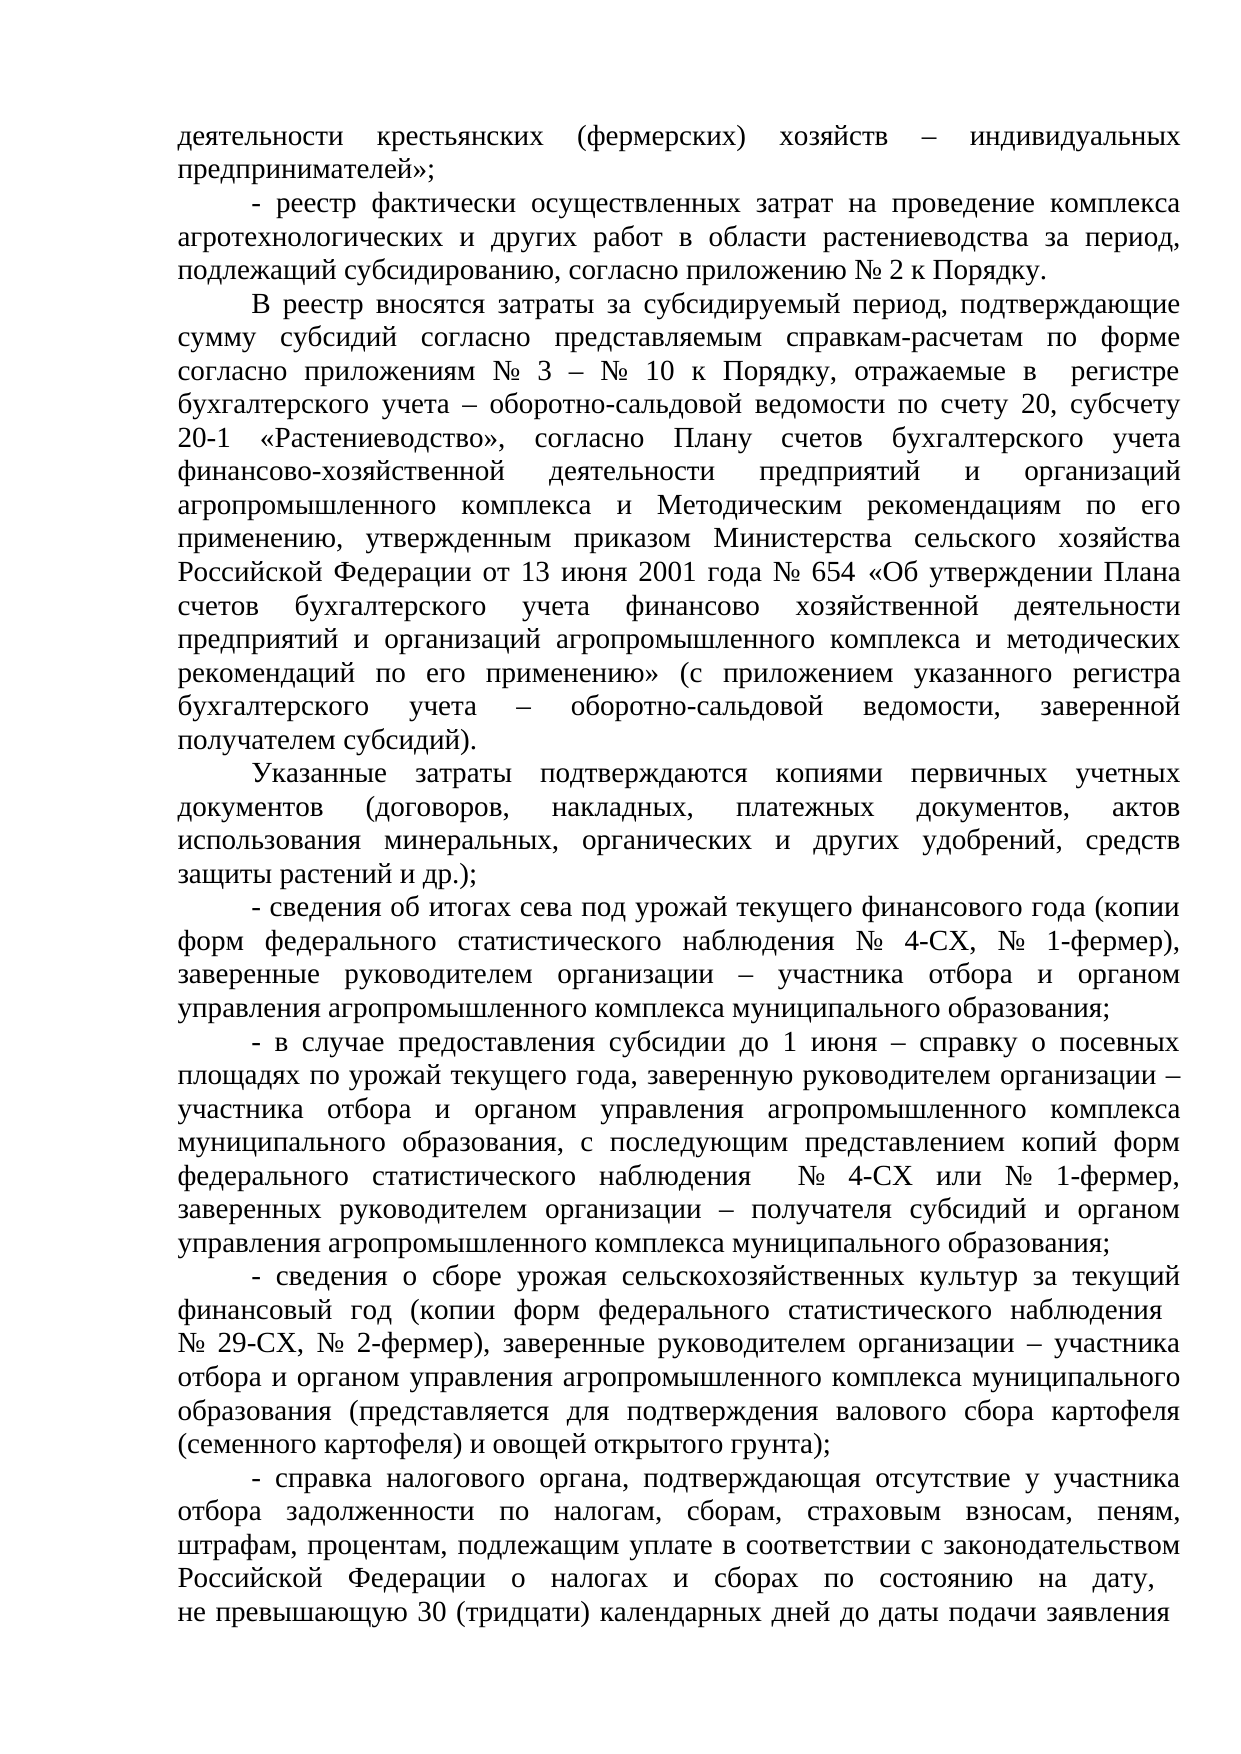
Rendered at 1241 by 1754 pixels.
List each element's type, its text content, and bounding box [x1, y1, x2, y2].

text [177, 1460, 1181, 1627]
text - сведения об итогах сева под урожай текущего финансового года (копии форм федерального статистического наблюдения № 4-СХ, № 1-фермер), заверенные руководителем организации – участника отбора и органом управления агропромышленного комплекса муниципального образования; [177, 889, 1181, 1024]
text В реестр вносятся затраты за субсидируемый период, подтверждающие сумму субсидий согласно представляемым справкам-расчетам по форме согласно приложениям № 3 – № 10 к Порядку, отражаемые в регистре бухгалтерского учета – оборотно-сальдовой ведомости по счету 20, субсчету 20-1 «Растениеводство», согласно Плану счетов бухгалтерского учета финансово-хозяйственной деятельности предприятий и организаций агропромышленного комплекса и Методическим рекомендациям по его применению, утвержденным приказом Министерства сельского хозяйства Российской Федерации от 13 июня 2001 года № 654 «Об утверждении Плана счетов бухгалтерского учета финансово хозяйственной деятельности предприятий и организаций агропромышленного комплекса и методических рекомендаций по его применению» (с приложением указанного регистра бухгалтерского учета – оборотно-сальдовой ведомости, заверенной получателем субсидий). [177, 286, 1181, 755]
text - реестр фактически осуществленных затрат на проведение комплекса агротехнологических и других работ в области растениеводства за период, подлежащий субсидированию, согласно приложению № 2 к Порядку. [177, 185, 1181, 286]
text - в случае предоставления субсидии до 1 июня – справку о посевных площадях по урожай текущего года, заверенную руководителем организации – участника отбора и органом управления агропромышленного комплекса муниципального образования, с последующим представлением копий форм федерального статистического наблюдения № 4-СХ или № 1-фермер, заверенных руководителем организации – получателя субсидий и органом управления агропромышленного комплекса муниципального образования; [177, 1024, 1181, 1258]
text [177, 118, 1181, 185]
text - сведения о сборе урожая сельскохозяйственных культур за текущий финансовый год (копии форм федерального статистического наблюдения № 29-СХ, № 2-фермер), заверенные руководителем организации – участника отбора и органом управления агропромышленного комплекса муниципального образования (представляется для подтверждения валового сбора картофеля (семенного картофеля) и овощей открытого грунта); [177, 1258, 1181, 1460]
text Указанные затраты подтверждаются копиями первичных учетных документов (договоров, накладных, платежных документов, актов использования минеральных, органических и других удобрений, средств защиты растений и др.); [177, 755, 1181, 889]
